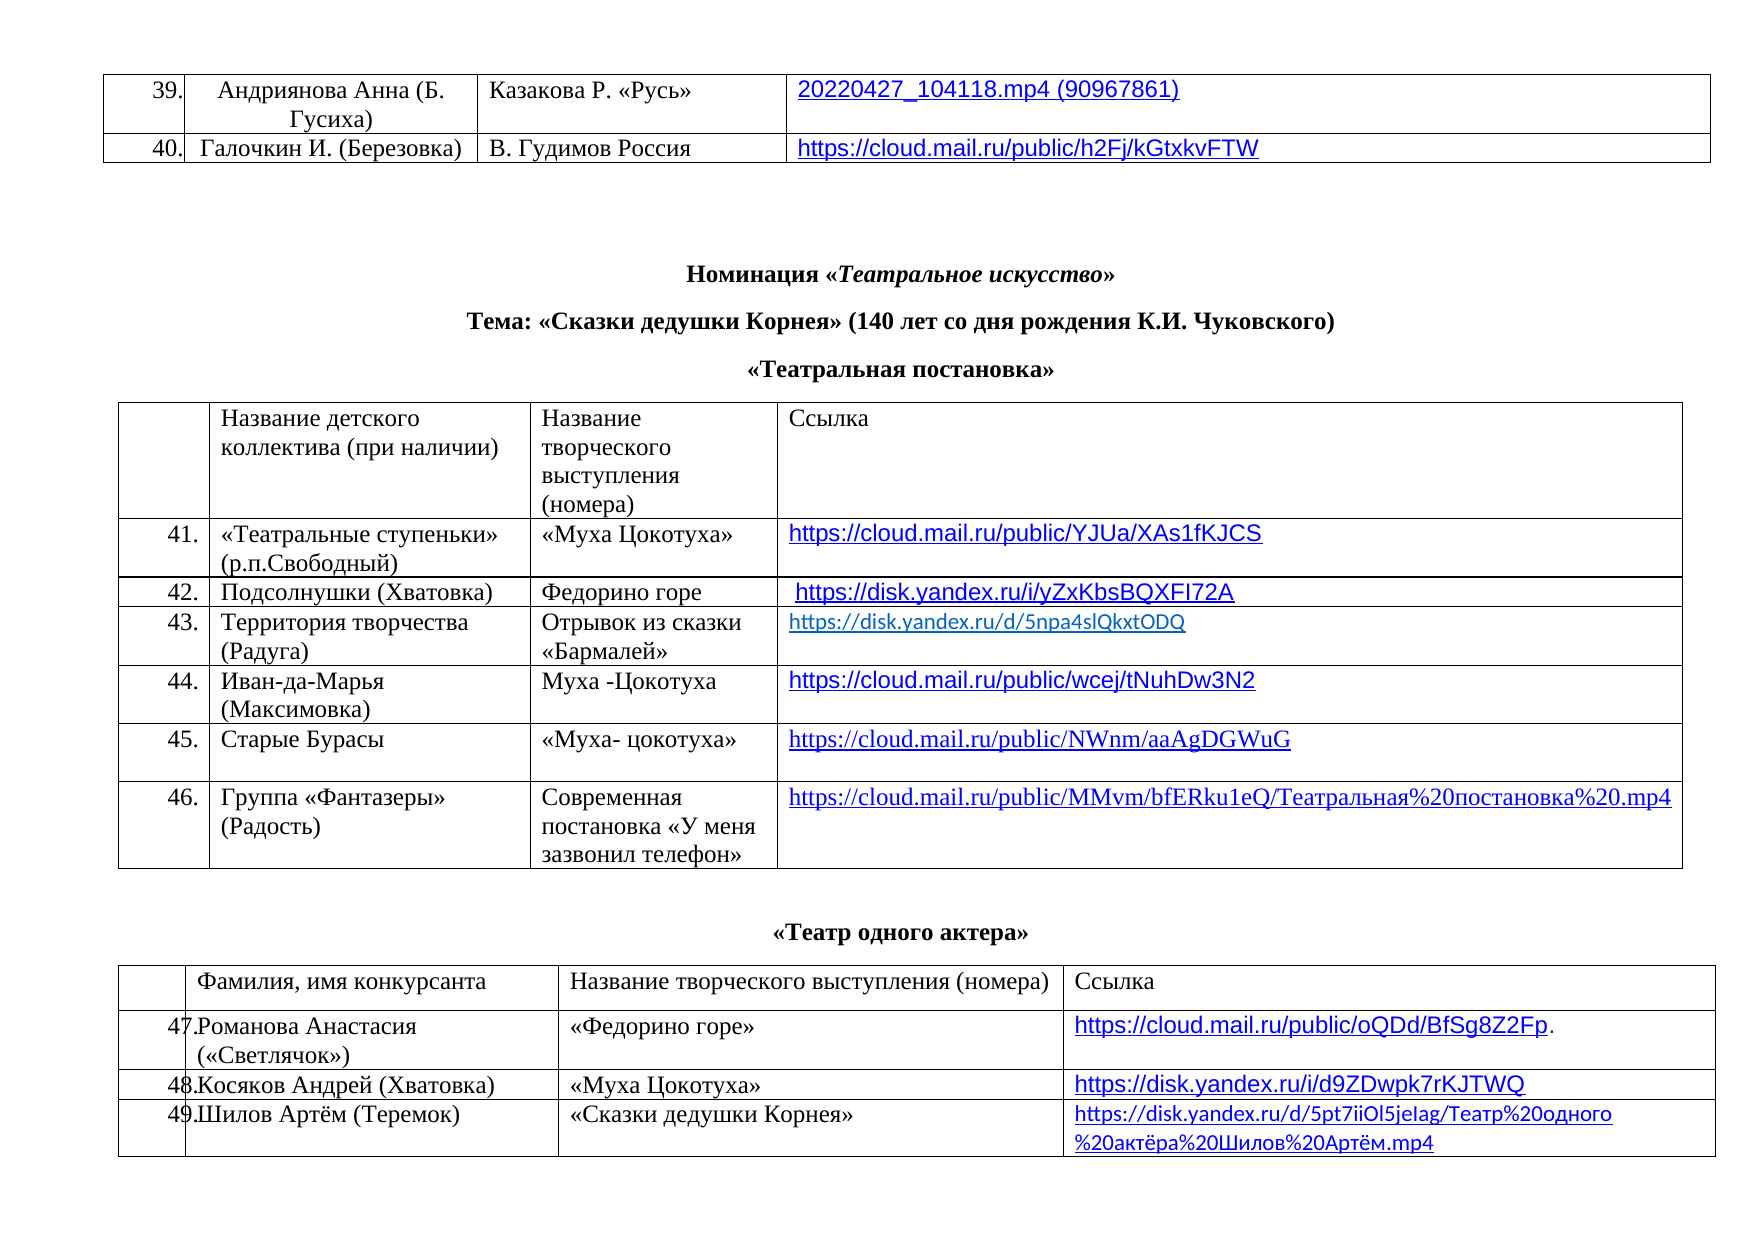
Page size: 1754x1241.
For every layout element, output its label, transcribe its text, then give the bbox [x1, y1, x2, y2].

table_cell Иван-да-Марья (Максимовка) [210, 666, 530, 723]
table_cell [119, 607, 209, 665]
table_cell [119, 1070, 185, 1098]
table_cell https://cloud.mail.ru/public/wcej/tNuhDw3N2 [778, 666, 1682, 723]
table_header [119, 966, 185, 1010]
table_cell https://disk.yandex.ru/d/5pt7iiOl5jeIag/Театр%20одного%20актёра%20Шилов%20Артём.mp4 [1064, 1100, 1715, 1156]
table_cell [104, 75, 184, 132]
text Тема: «Сказки дедушки Корнея» (140 лет со дня рождения К.И. Чуковского) [118, 306, 1683, 335]
table_cell [119, 1011, 185, 1069]
table_cell В. Гудимов Россия [478, 134, 786, 162]
table_cell https://cloud.mail.ru/public/YJUa/XAs1fKJCS [778, 519, 1682, 576]
table_cell Старые Бурасы [210, 724, 530, 781]
table_cell Подсолнушки (Хватовка) [210, 578, 530, 606]
table_cell Территория творчества (Радуга) [210, 607, 530, 665]
table_cell https://cloud.mail.ru/public/MMvm/bfERku1eQ/Театральная%20постановка%20.mp4 [778, 782, 1682, 868]
table_cell Романова Анастасия («Светлячок») [186, 1011, 558, 1069]
table_header [119, 403, 209, 518]
table_cell Группа «Фантазеры» (Радость) [210, 782, 530, 868]
table_header Ссылка [1064, 966, 1715, 1010]
text «Театральная постановка» [118, 354, 1683, 383]
table_cell https://disk.yandex.ru/i/d9ZDwpk7rKJTWQ [1064, 1070, 1715, 1098]
table_cell Муха -Цокотуха [531, 666, 777, 723]
table_cell «Муха- цокотуха» [531, 724, 777, 781]
table_cell Казакова Р. «Русь» [478, 75, 786, 132]
table_cell Отрывок из сказки «Бармалей» [531, 607, 777, 665]
table_cell 20220427_104118.mp4 (90967861) [787, 75, 1710, 132]
table_cell [119, 724, 209, 781]
table_cell [119, 666, 209, 723]
table_cell [119, 782, 209, 868]
table_cell «Муха Цокотуха» [559, 1070, 1063, 1098]
table_cell Андриянова Анна (Б. Гусиха) [185, 75, 477, 132]
table_cell «Муха Цокотуха» [531, 519, 777, 576]
table_cell https://cloud.mail.ru/public/NWnm/aaAgDGWuG [778, 724, 1682, 781]
table_header Название творческого выступления (номера) [559, 966, 1063, 1010]
table_cell «Театральные ступеньки» (р.п.Свободный) [210, 519, 530, 576]
table_header Ссылка [778, 403, 1682, 518]
table_cell Шилов Артём (Теремок) [186, 1100, 558, 1156]
text Номинация «Театральное искусство» [118, 259, 1683, 287]
text «Театр одного актера» [118, 917, 1683, 946]
table_cell [119, 1100, 185, 1156]
table_cell [104, 134, 184, 162]
table_cell Современная постановка «У меня зазвонил телефон» [531, 782, 777, 868]
table_header Название творческого выступления (номера) [531, 403, 777, 518]
table_cell [119, 578, 209, 606]
table_header Фамилия, имя конкурсанта [186, 966, 558, 1010]
table_cell https://cloud.mail.ru/public/h2Fj/kGtxkvFTW [787, 134, 1710, 162]
table_cell Косяков Андрей (Хватовка) [186, 1070, 558, 1098]
table_cell «Федорино горе» [559, 1011, 1063, 1069]
table_cell https://disk.yandex.ru/i/yZxKbsBQXFI72A [778, 578, 1682, 606]
table_header Название детского коллектива (при наличии) [210, 403, 530, 518]
table_cell Федорино горе [531, 578, 777, 606]
table_cell https://disk.yandex.ru/d/5npa4slQkxtODQ [778, 607, 1682, 665]
table_cell Галочкин И. (Березовка) [185, 134, 477, 162]
table_cell [119, 519, 209, 576]
table_cell https://cloud.mail.ru/public/oQDd/BfSg8Z2Fp. [1064, 1011, 1715, 1069]
table_cell «Сказки дедушки Корнея» [559, 1100, 1063, 1156]
